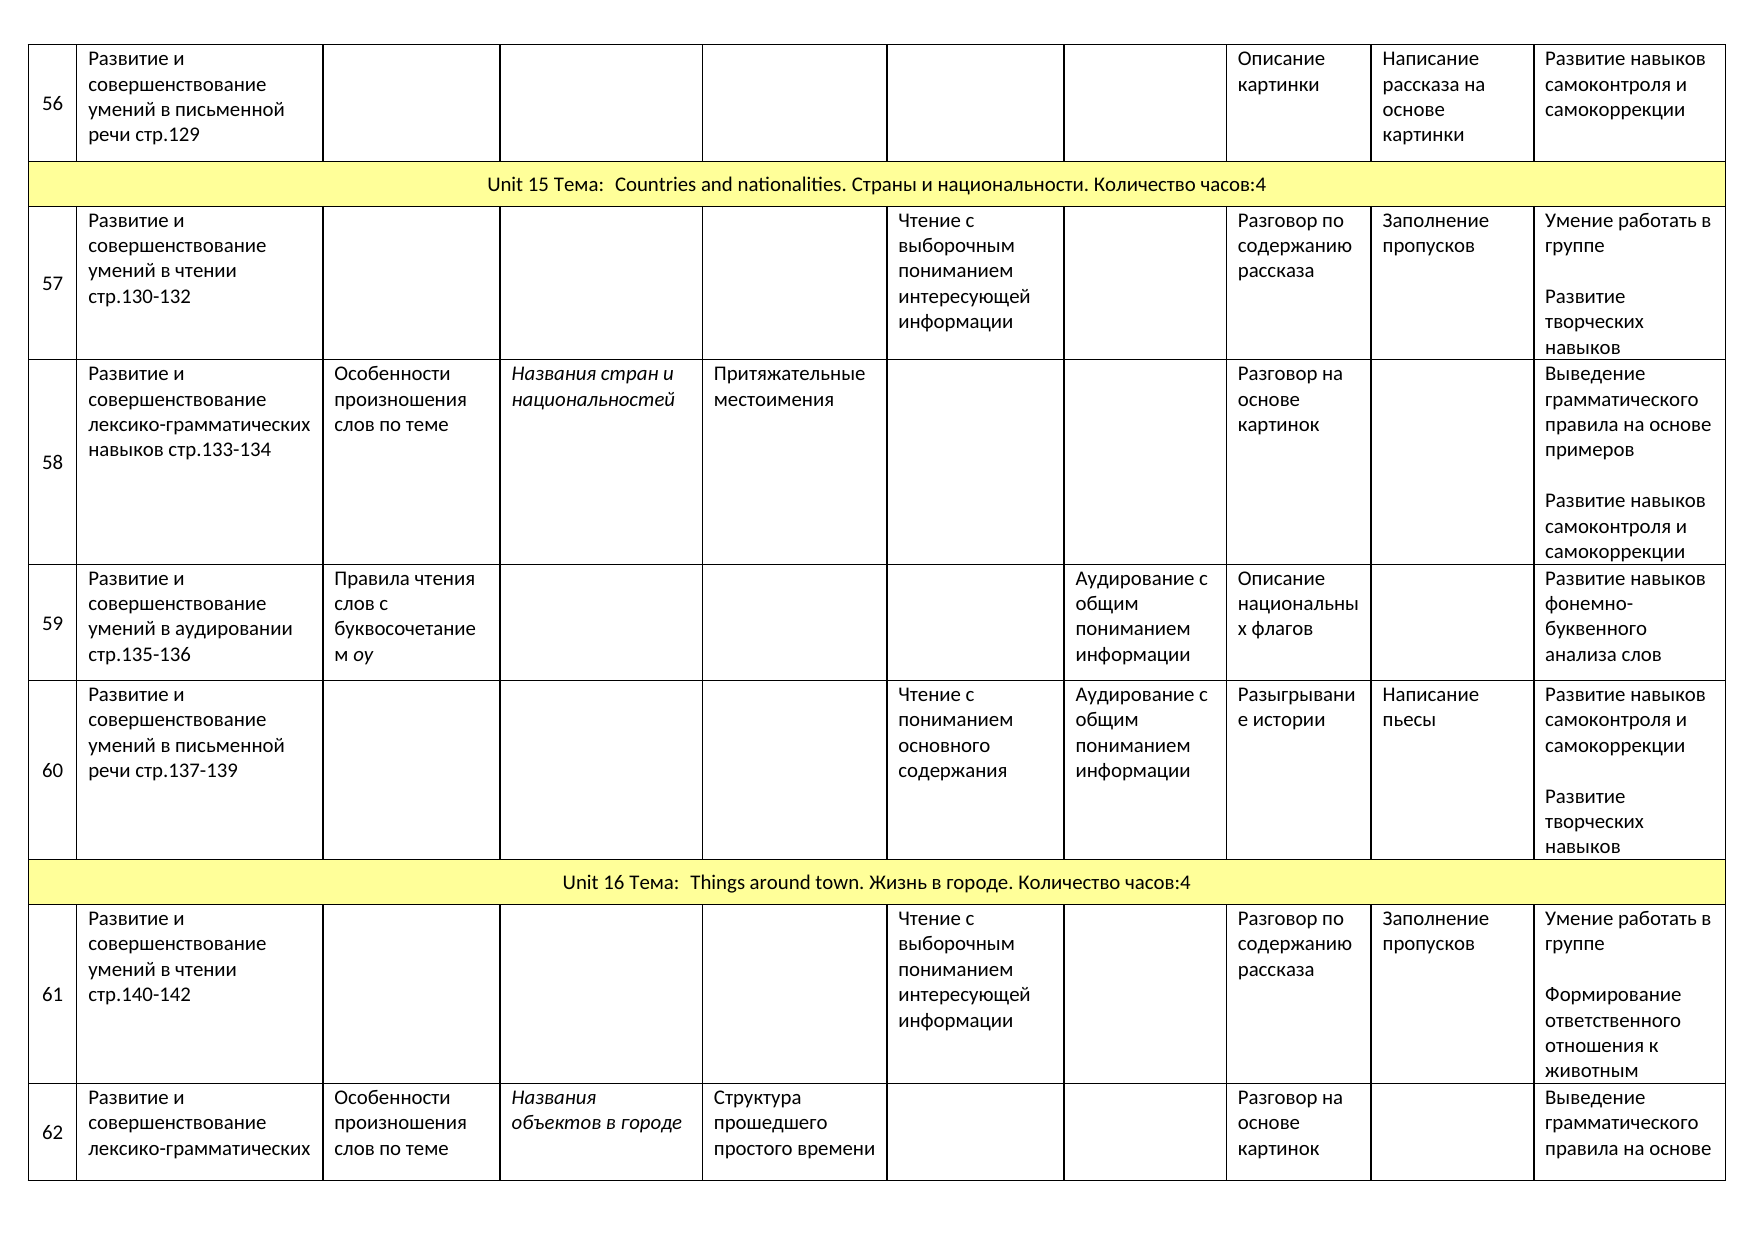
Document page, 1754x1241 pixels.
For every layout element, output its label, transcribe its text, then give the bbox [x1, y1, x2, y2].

table_cell [888, 45, 1063, 161]
table_cell Описание картинки [1227, 45, 1370, 161]
table_cell [1065, 207, 1226, 359]
table_cell [888, 1084, 1063, 1180]
table_cell Развитие и совершенствование лексико-грамматических навыков стр.133-134 [77, 360, 322, 564]
table_cell [703, 681, 886, 859]
table_cell Умение работать в группе Развитие творческих навыков [1535, 207, 1725, 359]
table_cell Разговор на основе картинок [1227, 360, 1370, 564]
table_cell [1065, 360, 1226, 564]
table_cell [1372, 360, 1533, 564]
table_cell Разговор по содержанию рассказа [1227, 905, 1370, 1083]
table_cell Особенности произношения слов по теме [324, 360, 499, 564]
table_cell 57 [29, 207, 76, 359]
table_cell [77, 1084, 322, 1180]
table_cell Развитие и совершенствование умений в аудировании стр.135-136 [77, 565, 322, 680]
table_cell [501, 207, 702, 359]
table_cell Разговор по содержанию рассказа [1227, 207, 1370, 359]
table_cell [1065, 905, 1226, 1083]
table_cell [1065, 1084, 1226, 1180]
table_cell [703, 905, 886, 1083]
table_cell Развитие и совершенствование умений в чтении стр.130-132 [77, 207, 322, 359]
table_cell Умение работать в группе Формирование ответственного отношения к животным [1535, 905, 1725, 1083]
table_cell 58 [29, 360, 76, 564]
table_cell 59 [29, 565, 76, 680]
table_cell [501, 905, 702, 1083]
table_cell Развитие и совершенствование умений в письменной речи стр.137-139 [77, 681, 322, 859]
table_cell Развитие навыков самоконтроля и самокоррекции Развитие творческих навыков [1535, 681, 1725, 859]
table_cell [501, 1084, 702, 1180]
table_cell Развитие навыков самоконтроля и самокоррекции [1535, 45, 1725, 161]
table_cell Разыгрывание истории [1227, 681, 1370, 859]
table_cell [324, 1084, 499, 1180]
table_cell 60 [29, 681, 76, 859]
table_cell [324, 207, 499, 359]
table_cell [888, 360, 1063, 564]
table_cell Чтение с выборочным пониманием интересующей информации [888, 207, 1063, 359]
table_cell [501, 681, 702, 859]
table_cell 56 [29, 45, 76, 161]
table_cell Правила чтения слов с буквосочетанием оу [324, 565, 499, 680]
table_cell Притяжательные местоимения [703, 360, 886, 564]
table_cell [703, 1084, 886, 1180]
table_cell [1535, 1084, 1725, 1180]
table_cell Развитие и совершенствование умений в письменной речи стр.129 [77, 45, 322, 161]
table_cell [324, 681, 499, 859]
table_cell [703, 565, 886, 680]
table_cell Написание пьесы [1372, 681, 1533, 859]
table_cell Unit 15 Тема: Countries and nationalities. Страны и национальности. Количество часов:4 [29, 162, 1725, 206]
table_cell Аудирование с общим пониманием информации [1065, 681, 1226, 859]
table_cell Развитие и совершенствование умений в чтении стр.140-142 [77, 905, 322, 1083]
table_cell [1065, 45, 1226, 161]
table_cell Заполнение пропусков [1372, 207, 1533, 359]
table_cell [1372, 1084, 1533, 1180]
table_cell [324, 905, 499, 1083]
table_cell Развитие навыков фонемно-буквенного анализа слов [1535, 565, 1725, 680]
table_cell Заполнение пропусков [1372, 905, 1533, 1083]
table_cell [703, 45, 886, 161]
table_cell [1372, 565, 1533, 680]
table_cell Unit 16 Тема: Things around town. Жизнь в городе. Количество часов:4 [29, 860, 1725, 904]
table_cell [1227, 1084, 1370, 1180]
table_cell [501, 45, 702, 161]
table_cell Чтение с пониманием основного содержания [888, 681, 1063, 859]
table_cell Аудирование с общим пониманием информации [1065, 565, 1226, 680]
table_cell [324, 45, 499, 161]
table_cell 62 [29, 1084, 76, 1180]
table_cell [888, 565, 1063, 680]
table_cell 61 [29, 905, 76, 1083]
table_cell Чтение с выборочным пониманием интересующей информации [888, 905, 1063, 1083]
table_cell Выведение грамматического правила на основе примеров Развитие навыков самоконтроля и самокоррекции [1535, 360, 1725, 564]
table_cell Написание рассказа на основе картинки [1372, 45, 1533, 161]
table_cell [501, 565, 702, 680]
table_cell Названия стран и национальностей [501, 360, 702, 564]
table_cell Описание национальных флагов [1227, 565, 1370, 680]
table_cell [703, 207, 886, 359]
